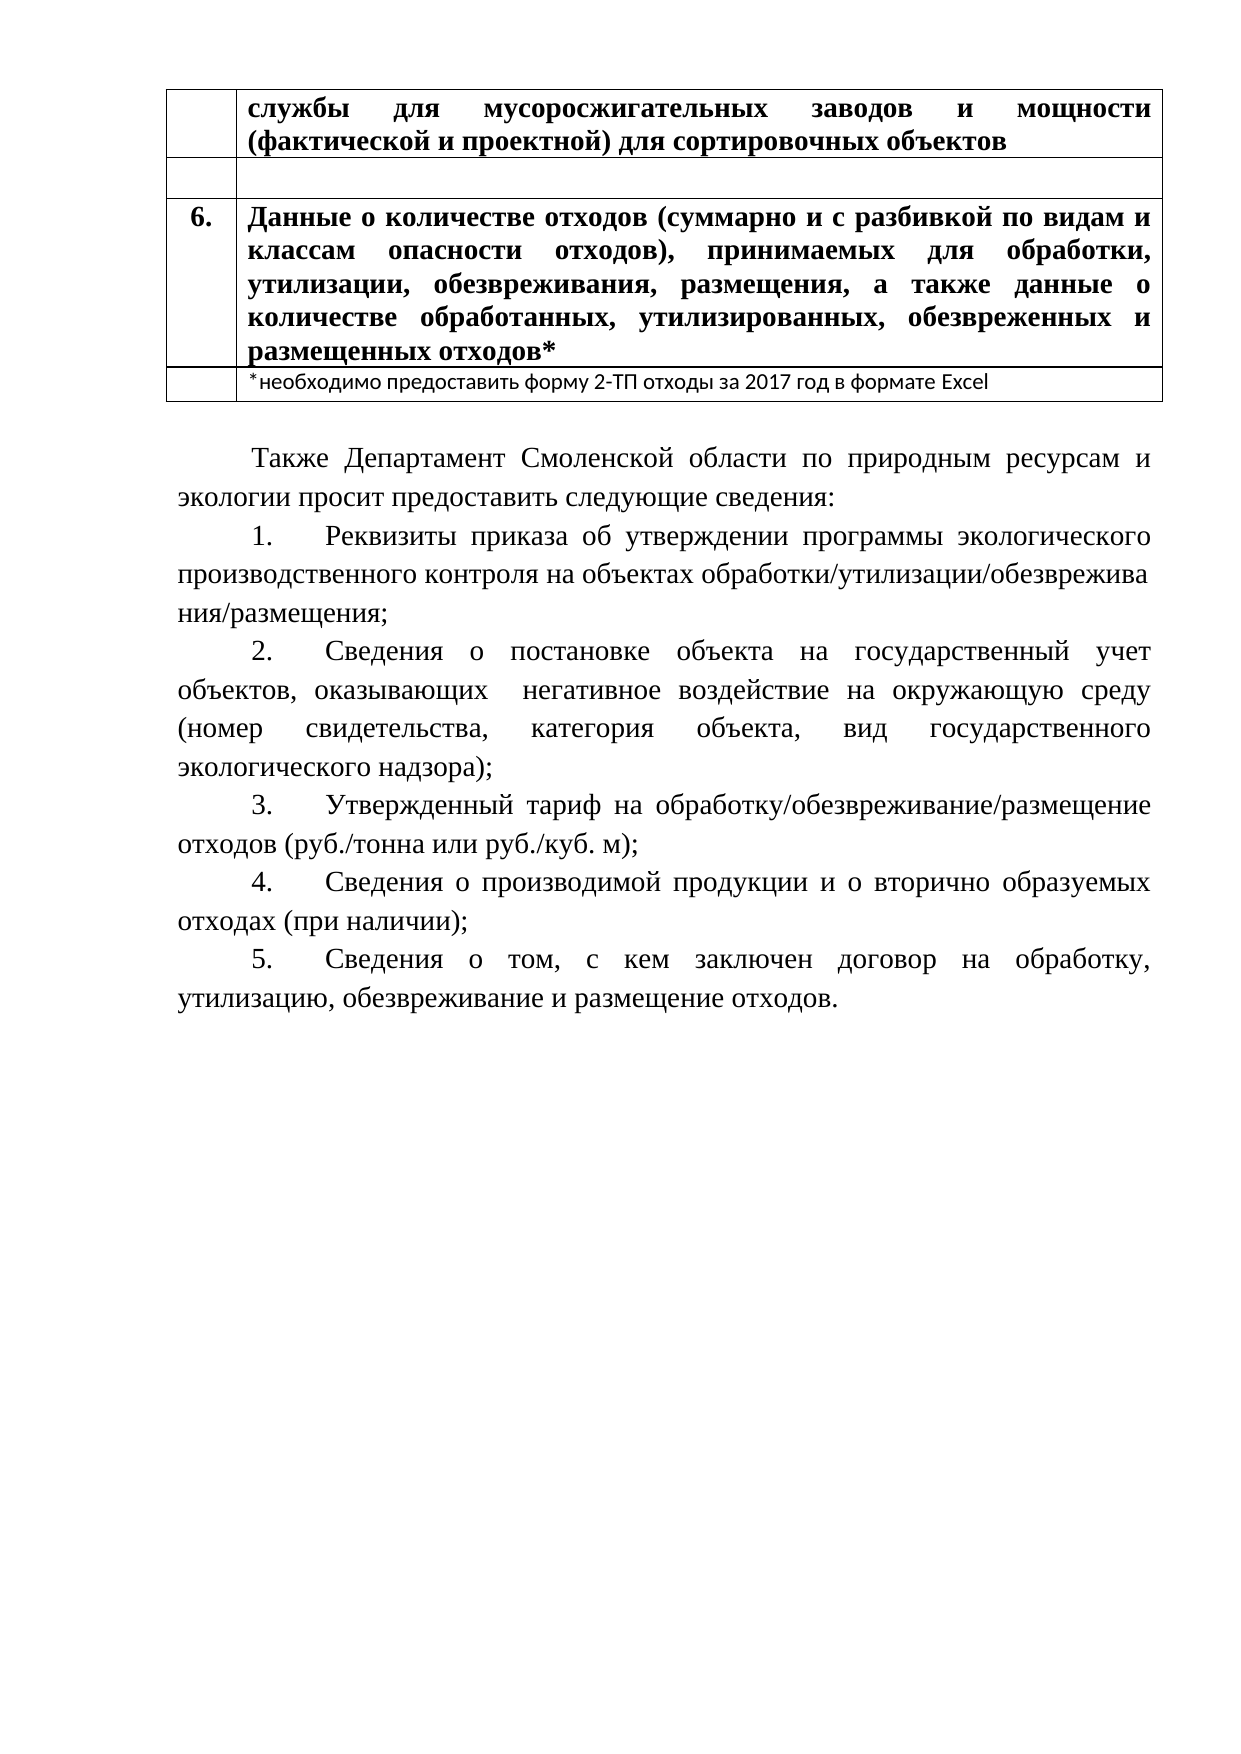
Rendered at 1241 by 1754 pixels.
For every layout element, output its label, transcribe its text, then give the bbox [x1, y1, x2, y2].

text Также Департамент Смоленской области по природным ресурсам и экологии просит предоставить следующие сведения: [177, 441, 1152, 513]
list Сведения о том, с кем заключен договор на обработку, утилизацию, обезвреживание и размещение отходов. [177, 942, 1152, 1014]
table_cell Данные о количестве отходов (суммарно и с разбивкой по видам и классам опасности отходов), принимаемых для обработки, утилизации, обезвреживания, размещения, а также данные о количестве обработанных, утилизированных, обезвреженных и размещенных отходов* [237, 199, 1162, 366]
table_cell [167, 368, 236, 401]
list Сведения о постановке объекта на государственный учет объектов, оказывающих негативное воздействие на окружающую среду (номер свидетельства, категория объекта, вид государственного экологического надзора); [177, 633, 1152, 782]
table_cell 5. [167, 90, 236, 157]
list Сведения о производимой продукции и о вторично образуемых отходах (при наличии); [177, 864, 1152, 937]
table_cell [237, 90, 1162, 157]
list Утвержденный тариф на обработку/обезвреживание/размещение отходов (руб./тонна или руб./куб. м); [177, 787, 1152, 859]
table_cell [167, 158, 236, 198]
table_cell *необходимо предоставить форму 2-ТП отходы за 2017 год в формате Excel [237, 368, 1162, 401]
table_cell [237, 158, 1162, 198]
table_cell 6. [167, 199, 236, 366]
list Реквизиты приказа об утверждении программы экологического производственного контроля на объектах обработки/утилизации/обезвреживания/размещения; [177, 518, 1152, 628]
